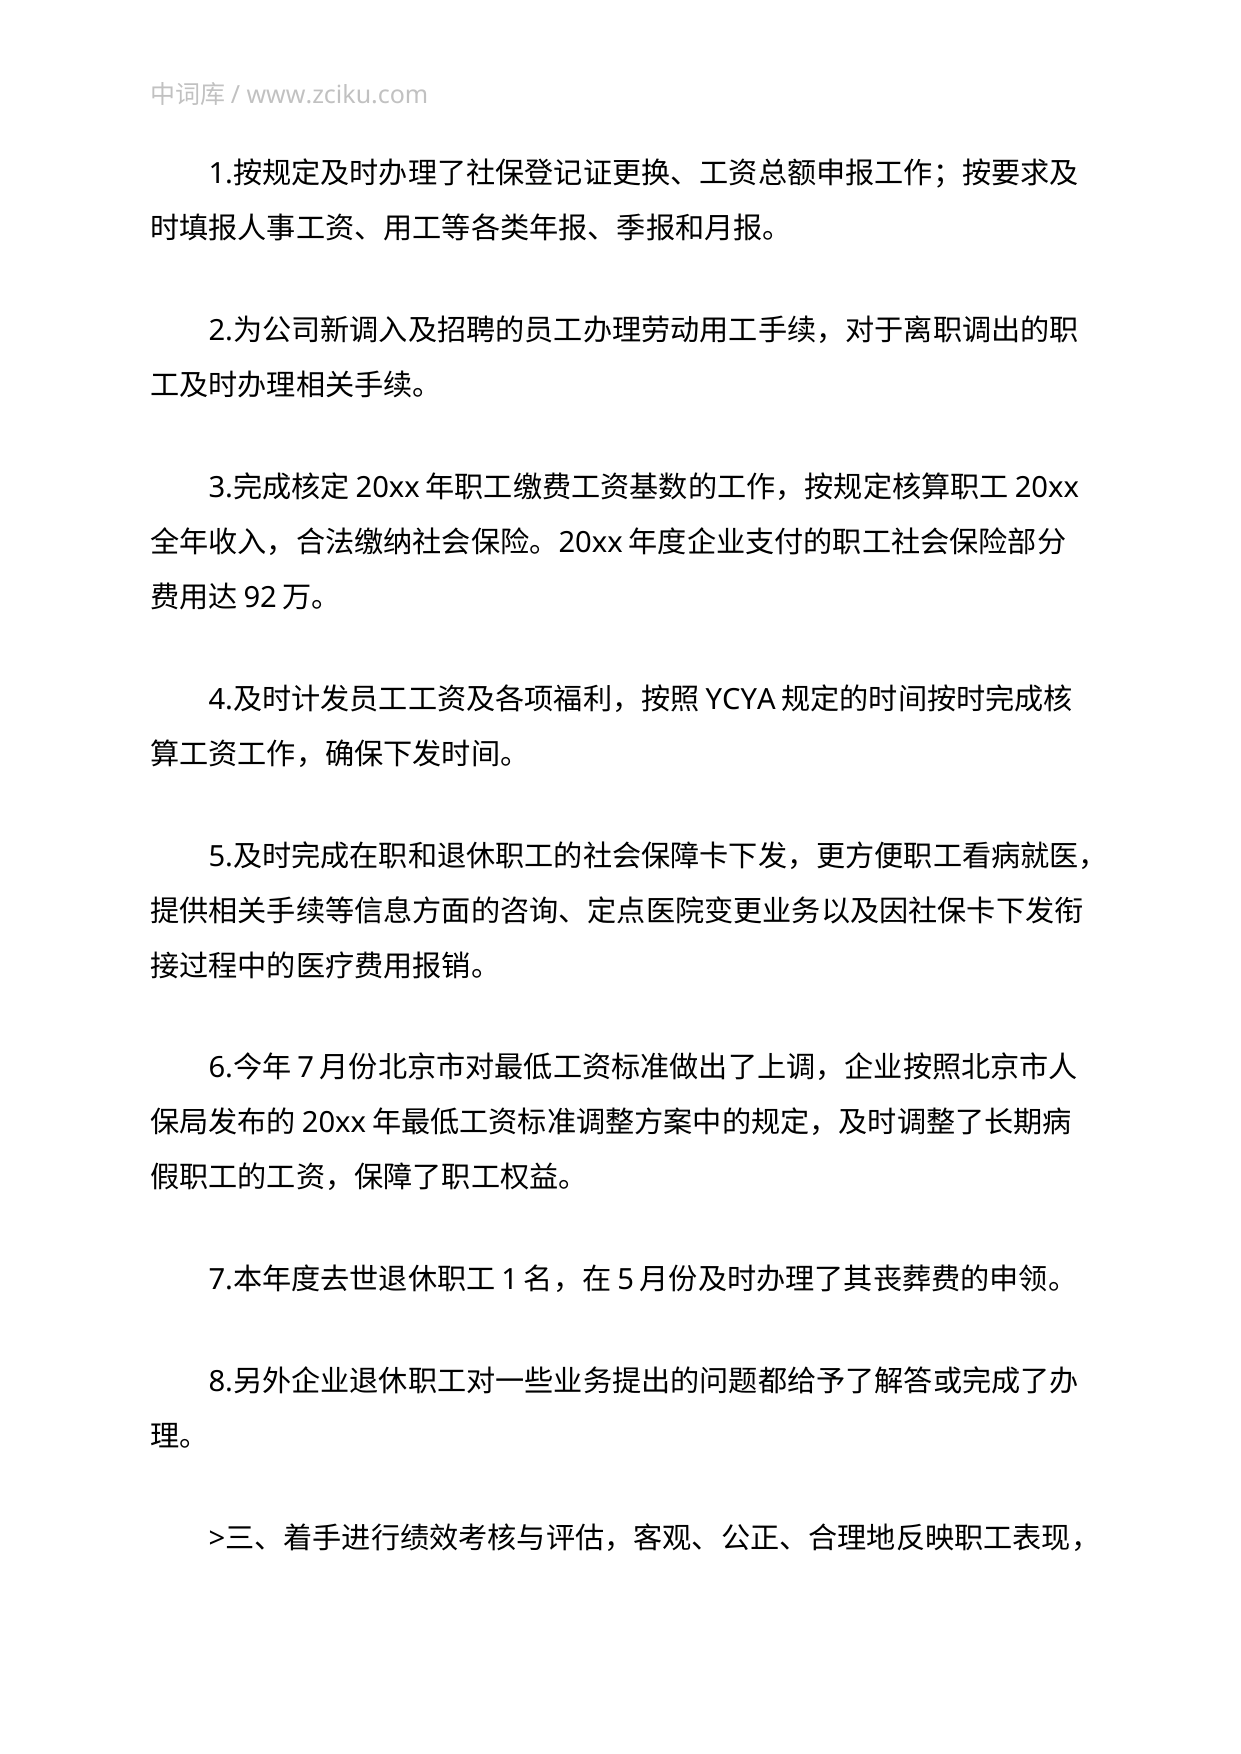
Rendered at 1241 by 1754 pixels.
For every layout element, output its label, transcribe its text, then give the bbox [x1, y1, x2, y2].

text 4.及时计发员工工资及各项福利，按照YCYA规定的时间按时完成核算工资工作，确保下发时间。 [150, 676, 1090, 773]
text 1.按规定及时办理了社保登记证更换、工资总额申报工作；按要求及时填报人事工资、用工等各类年报、季报和月报。 [150, 150, 1090, 247]
text 2.为公司新调入及招聘的员工办理劳动用工手续，对于离职调出的职工及时办理相关手续。 [150, 307, 1090, 404]
text 5.及时完成在职和退休职工的社会保障卡下发，更方便职工看病就医，提供相关手续等信息方面的咨询、定点医院变更业务以及因社保卡下发衔接过程中的医疗费用报销。 [150, 832, 1090, 984]
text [150, 1514, 1090, 1557]
text 6.今年7月份北京市对最低工资标准做出了上调，企业按照北京市人保局发布的20xx年最低工资标准调整方案中的规定，及时调整了长期病假职工的工资，保障了职工权益。 [150, 1044, 1090, 1196]
text 7.本年度去世退休职工1名，在5月份及时办理了其丧葬费的申领。 [150, 1256, 1090, 1298]
text 3.完成核定20xx年职工缴费工资基数的工作，按规定核算职工20xx全年收入，合法缴纳社会保险。20xx年度企业支付的职工社会保险部分费用达92万。 [150, 463, 1090, 616]
text 8.另外企业退休职工对一些业务提出的问题都给予了解答或完成了办理。 [150, 1358, 1090, 1455]
